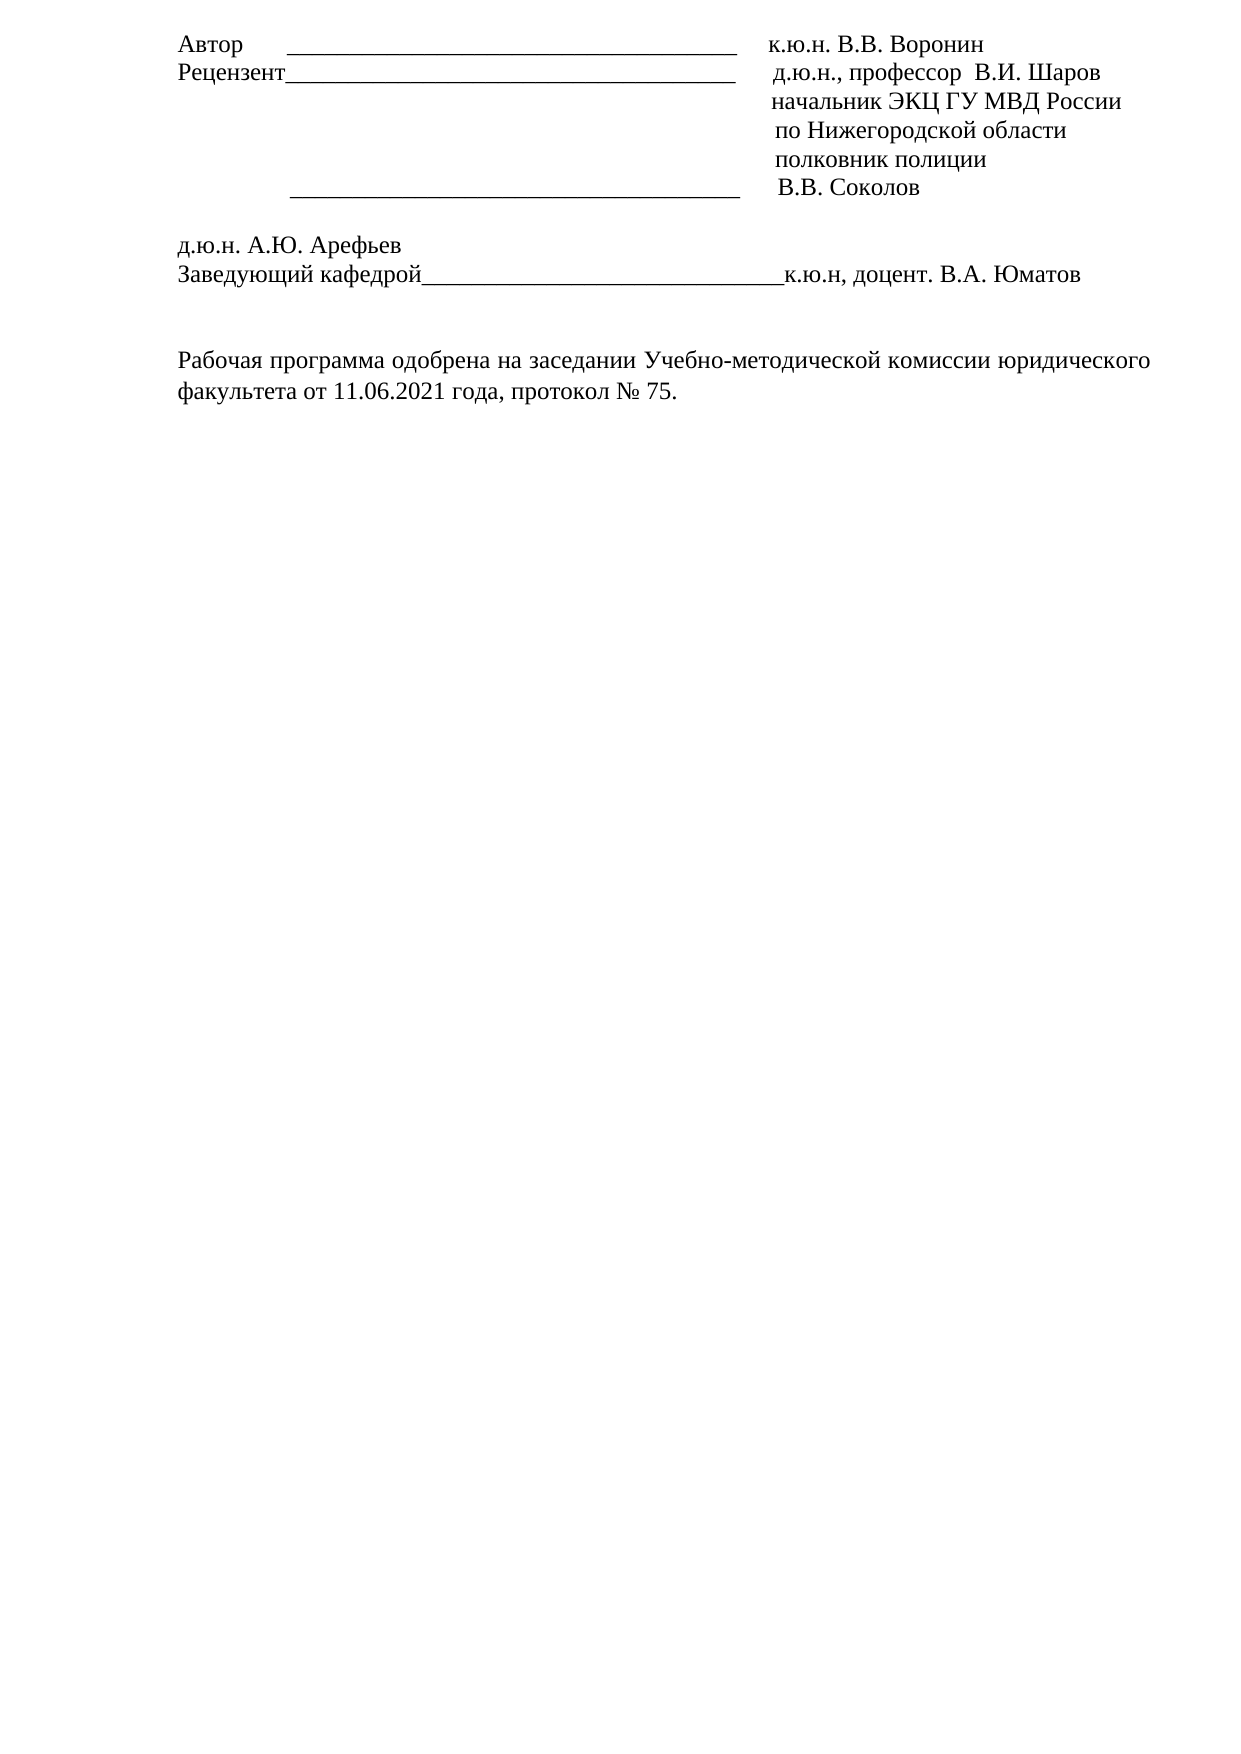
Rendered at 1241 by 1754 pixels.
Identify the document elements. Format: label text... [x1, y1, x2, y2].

text Рецензент____________________________________ д.ю.н., профессор В.И. Шаров [177, 57, 1152, 86]
text Рабочая программа одобрена на заседании Учебно-методической комиссии юридического факультета от 11.06.2021 года, протокол № 75. [177, 374, 1152, 405]
text Заведующий кафедрой_____________________________к.ю.н, доцент. В.А. Юматов [177, 259, 1152, 287]
text начальник ЭКЦ ГУ МВД России [177, 86, 1152, 115]
text ____________________________________ В.В. Соколов [177, 172, 1152, 201]
text Автор ____________________________________ к.ю.н. В.В. Воронин [177, 29, 1152, 57]
text по Нижегородской области [693, 115, 1152, 144]
text полковник полиции [693, 144, 1152, 172]
text д.ю.н. А.Ю. Арефьев [177, 230, 1152, 259]
